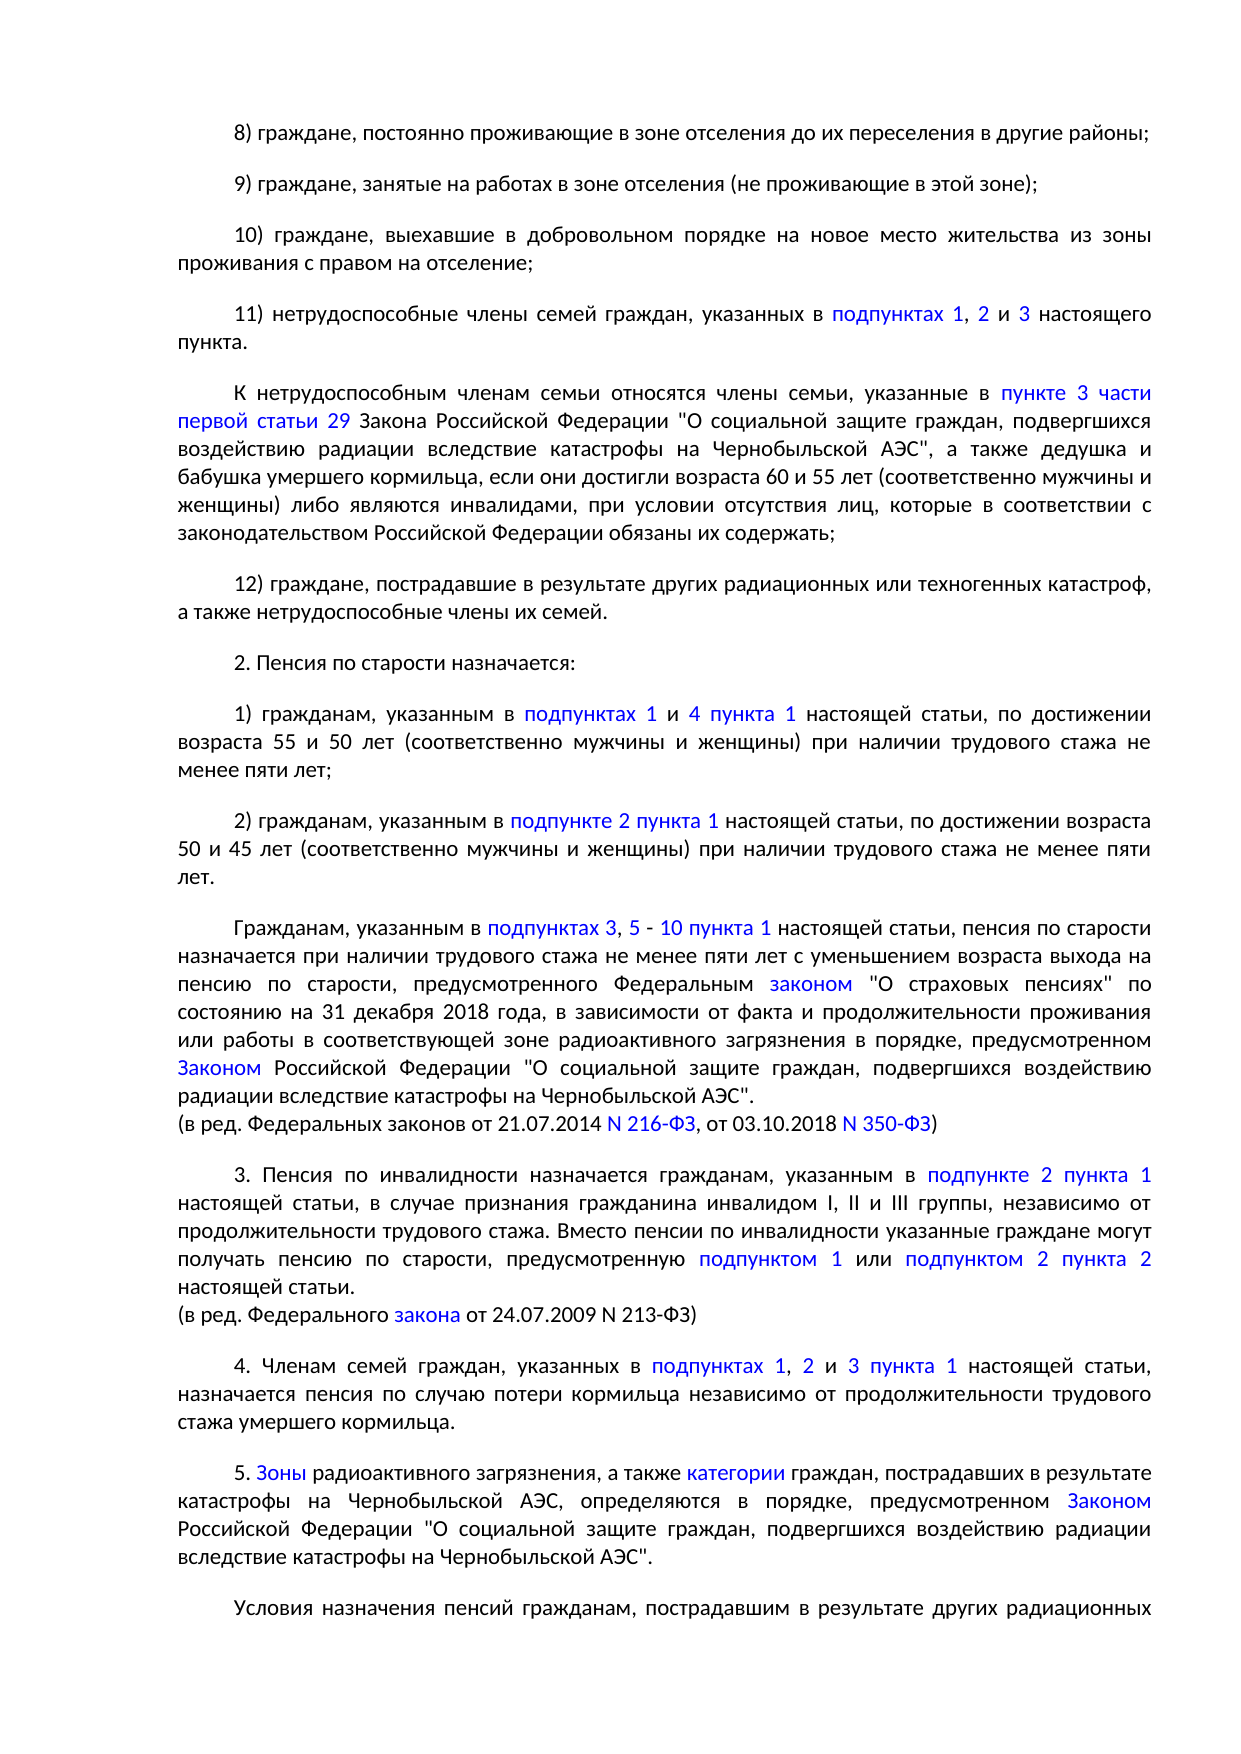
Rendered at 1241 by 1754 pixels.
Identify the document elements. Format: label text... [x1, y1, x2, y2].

text 3. Пенсия по инвалидности назначается гражданам, указанным в подпункте 2 пункта 1 настоящей статьи, в случае признания гражданина инвалидом I, II и III группы, независимо от продолжительности трудового стажа. Вместо пенсии по инвалидности указанные граждане могут получать пенсию по старости, предусмотренную подпунктом 1 или подпунктом 2 пункта 2 настоящей статьи. [177, 1160, 1152, 1300]
text 9) граждане, занятые на работах в зоне отселения (не проживающие в этой зоне); [177, 169, 1152, 197]
text К нетрудоспособным членам семьи относятся члены семьи, указанные в пункте 3 части первой статьи 29 Закона Российской Федерации "О социальной защите граждан, подвергшихся воздействию радиации вследствие катастрофы на Чернобыльской АЭС", а также дедушка и бабушка умершего кормильца, если они достигли возраста 60 и 55 лет (соответственно мужчины и женщины) либо являются инвалидами, при условии отсутствия лиц, которые в соответствии с законодательством Российской Федерации обязаны их содержать; [177, 378, 1152, 546]
text 11) нетрудоспособные члены семей граждан, указанных в подпунктах 1, 2 и 3 настоящего пункта. [177, 299, 1152, 355]
text 1) гражданам, указанным в подпунктах 1 и 4 пункта 1 настоящей статьи, по достижении возраста 55 и 50 лет (соответственно мужчины и женщины) при наличии трудового стажа не менее пяти лет; [177, 699, 1152, 783]
text 8) граждане, постоянно проживающие в зоне отселения до их переселения в другие районы; [177, 118, 1152, 146]
text Гражданам, указанным в подпунктах 3, 5 - 10 пункта 1 настоящей статьи, пенсия по старости назначается при наличии трудового стажа не менее пяти лет с уменьшением возраста выхода на пенсию по старости, предусмотренного Федеральным законом "О страховых пенсиях" по состоянию на 31 декабря 2018 года, в зависимости от факта и продолжительности проживания или работы в соответствующей зоне радиоактивного загрязнения в порядке, предусмотренном Законом Российской Федерации "О социальной защите граждан, подвергшихся воздействию радиации вследствие катастрофы на Чернобыльской АЭС". [177, 913, 1152, 1109]
text 10) граждане, выехавшие в добровольном порядке на новое место жительства из зоны проживания с правом на отселение; [177, 220, 1152, 276]
text 4. Членам семей граждан, указанных в подпунктах 1, 2 и 3 пункта 1 настоящей статьи, назначается пенсия по случаю потери кормильца независимо от продолжительности трудового стажа умершего кормильца. [177, 1351, 1152, 1435]
text (в ред. Федеральных законов от 21.07.2014 N 216-ФЗ, от 03.10.2018 N 350-ФЗ) [177, 1109, 1152, 1137]
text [177, 1593, 1152, 1621]
text (в ред. Федерального закона от 24.07.2009 N 213-ФЗ) [177, 1300, 1152, 1328]
text 2) гражданам, указанным в подпункте 2 пункта 1 настоящей статьи, по достижении возраста 50 и 45 лет (соответственно мужчины и женщины) при наличии трудового стажа не менее пяти лет. [177, 806, 1152, 890]
text 2. Пенсия по старости назначается: [177, 648, 1152, 676]
text 5. Зоны радиоактивного загрязнения, а также категории граждан, пострадавших в результате катастрофы на Чернобыльской АЭС, определяются в порядке, предусмотренном Законом Российской Федерации "О социальной защите граждан, подвергшихся воздействию радиации вследствие катастрофы на Чернобыльской АЭС". [177, 1458, 1152, 1570]
text 12) граждане, пострадавшие в результате других радиационных или техногенных катастроф, а также нетрудоспособные члены их семей. [177, 569, 1152, 625]
